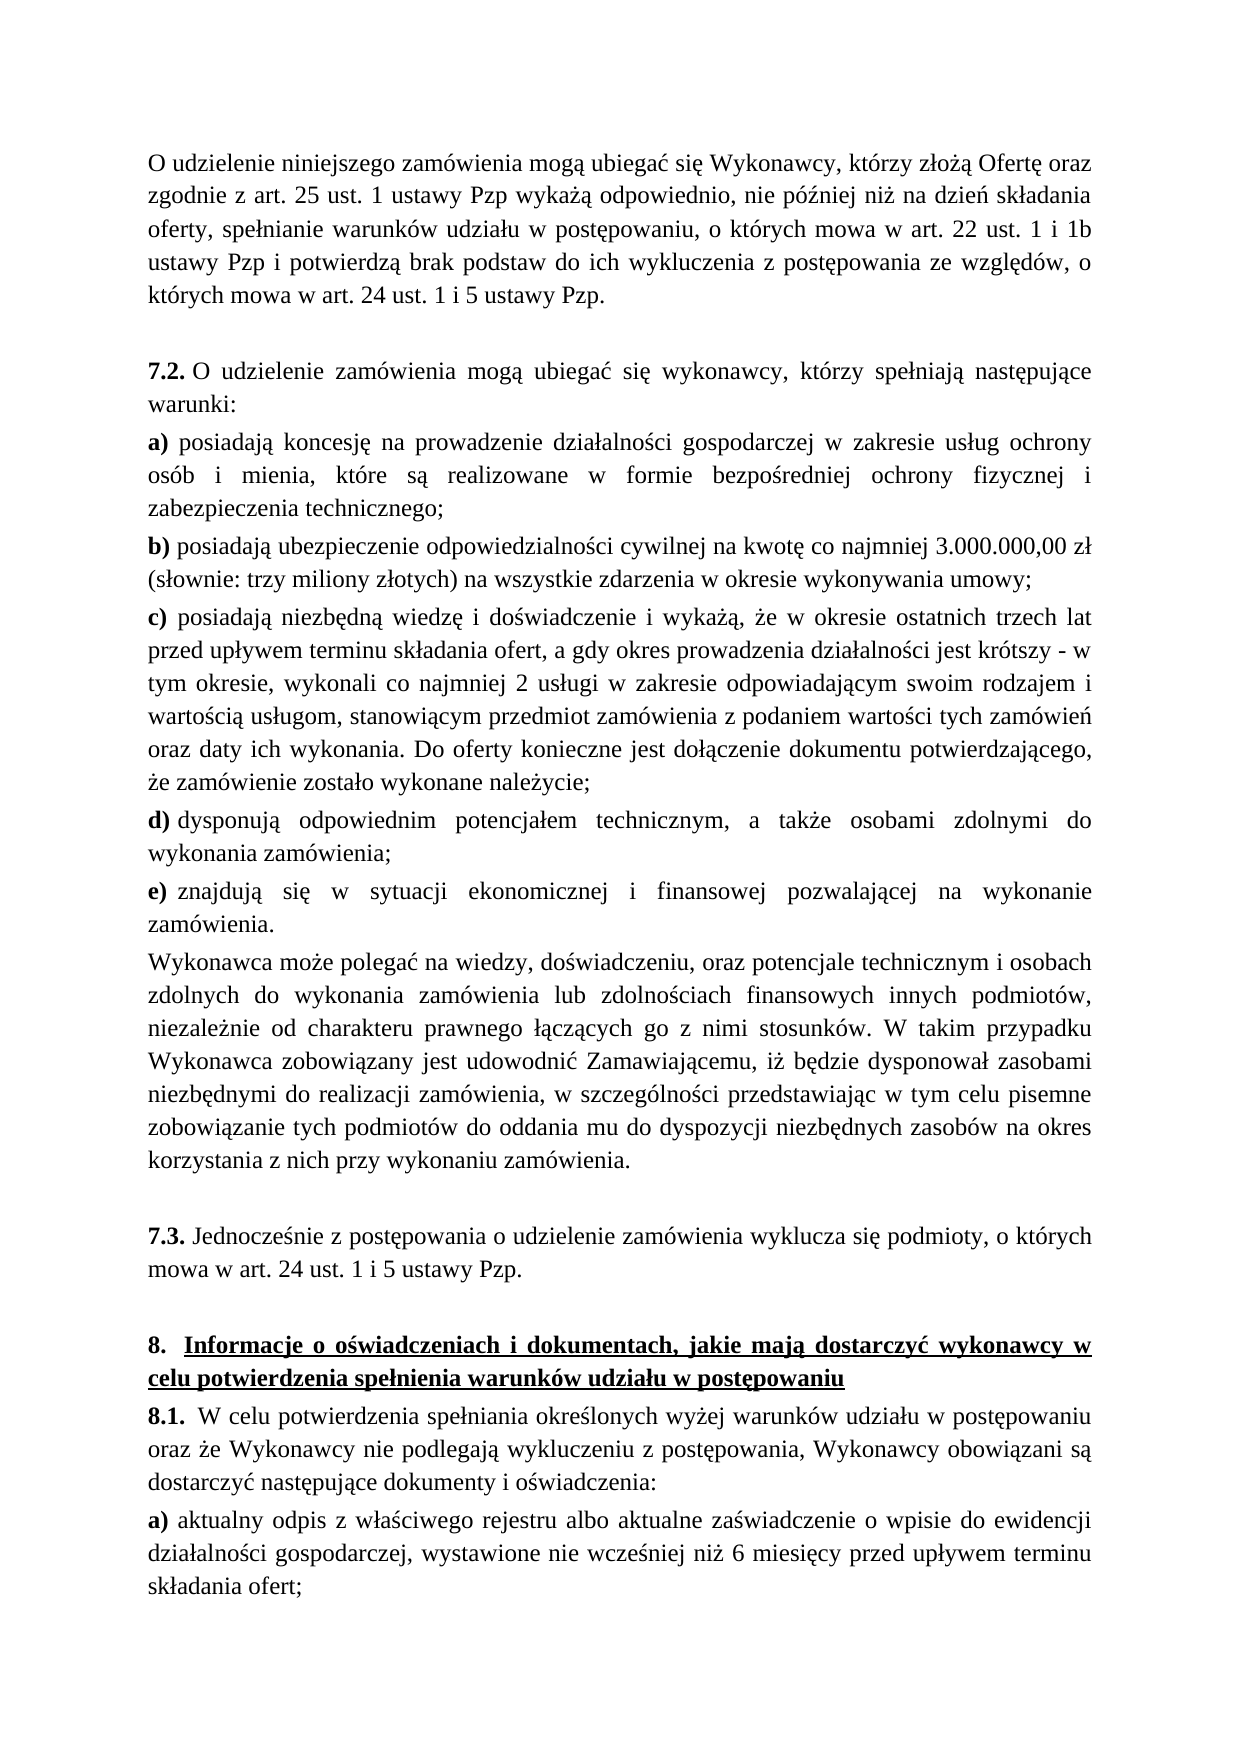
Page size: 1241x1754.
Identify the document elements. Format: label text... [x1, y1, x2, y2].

text Wykonawca może polegać na wiedzy, doświadczeniu, oraz potencjale technicznym i osobach zdolnych do wykonania zamówienia lub zdolnościach finansowych innych podmiotów, niezależnie od charakteru prawnego łączących go z nimi stosunków. W takim przypadku Wykonawca zobowiązany jest udowodnić Zamawiającemu, iż będzie dysponował zasobami niezbędnymi do realizacji zamówienia, w szczególności przedstawiając w tym celu pisemne zobowiązanie tych podmiotów do oddania mu do dyspozycji niezbędnych zasobów na okres korzystania z nich przy wykonaniu zamówienia. [148, 947, 1093, 1174]
text a) posiadają koncesję na prowadzenie działalności gospodarczej w zakresie usług ochrony osób i mienia, które są realizowane w formie bezpośredniej ochrony fizycznej i zabezpieczenia technicznego; [148, 427, 1093, 522]
list dysponują odpowiednim potencjałem technicznym, a także osobami zdolnymi do wykonania zamówienia; [148, 805, 1093, 867]
list znajdują się w sytuacji ekonomicznej i finansowej pozwalającej na wykonanie zamówienia. [148, 876, 1093, 938]
list posiadają niezbędną wiedzę i doświadczenie i wykażą, że w okresie ostatnich trzech lat przed upływem terminu składania ofert, a gdy okres prowadzenia działalności jest krótszy - w tym okresie, wykonali co najmniej 2 usługi w zakresie odpowiadającym swoim rodzajem i wartością usługom, stanowiącym przedmiot zamówienia z podaniem wartości tych zamówień oraz daty ich wykonania. Do oferty konieczne jest dołączenie dokumentu potwierdzającego, że zamówienie zostało wykonane należycie; [148, 602, 1093, 796]
text O udzielenie niniejszego zamówienia mogą ubiegać się Wykonawcy, którzy złożą Ofertę oraz zgodnie z art. 25 ust. 1 ustawy Pzp wykażą odpowiednio, nie później niż na dzień składania oferty, spełnianie warunków udziału w postępowaniu, o których mowa w art. 22 ust. 1 i 1b ustawy Pzp i potwierdzą brak podstaw do ich wykluczenia z postępowania ze względów, o których mowa w art. 24 ust. 1 i 5 ustawy Pzp. [148, 148, 1093, 308]
list W celu potwierdzenia spełniania określonych wyżej warunków udziału w postępowaniu oraz że Wykonawcy nie podlegają wykluczeniu z postępowania, Wykonawcy obowiązani są dostarczyć następujące dokumenty i oświadczenia: [148, 1401, 1093, 1496]
list Informacje o oświadczeniach i dokumentach, jakie mają dostarczyć wykonawcy w celu potwierdzenia spełnienia warunków udziału w postępowaniu [148, 1330, 1093, 1392]
list O udzielenie zamówienia mogą ubiegać się wykonawcy, którzy spełniają następujące warunki: [148, 356, 1093, 417]
list aktualny odpis z właściwego rejestru albo aktualne zaświadczenie o wpisie do ewidencji działalności gospodarczej, wystawione nie wcześniej niż 6 miesięcy przed upływem terminu składania ofert; [148, 1505, 1093, 1600]
text b) posiadają ubezpieczenie odpowiedzialności cywilnej na kwotę co najmniej 3.000.000,00 zł (słownie: trzy miliony złotych) na wszystkie zdarzenia w okresie wykonywania umowy; [148, 531, 1093, 593]
list Jednocześnie z postępowania o udzielenie zamówienia wyklucza się podmioty, o których mowa w art. 24 ust. 1 i 5 ustawy Pzp. [148, 1221, 1093, 1283]
